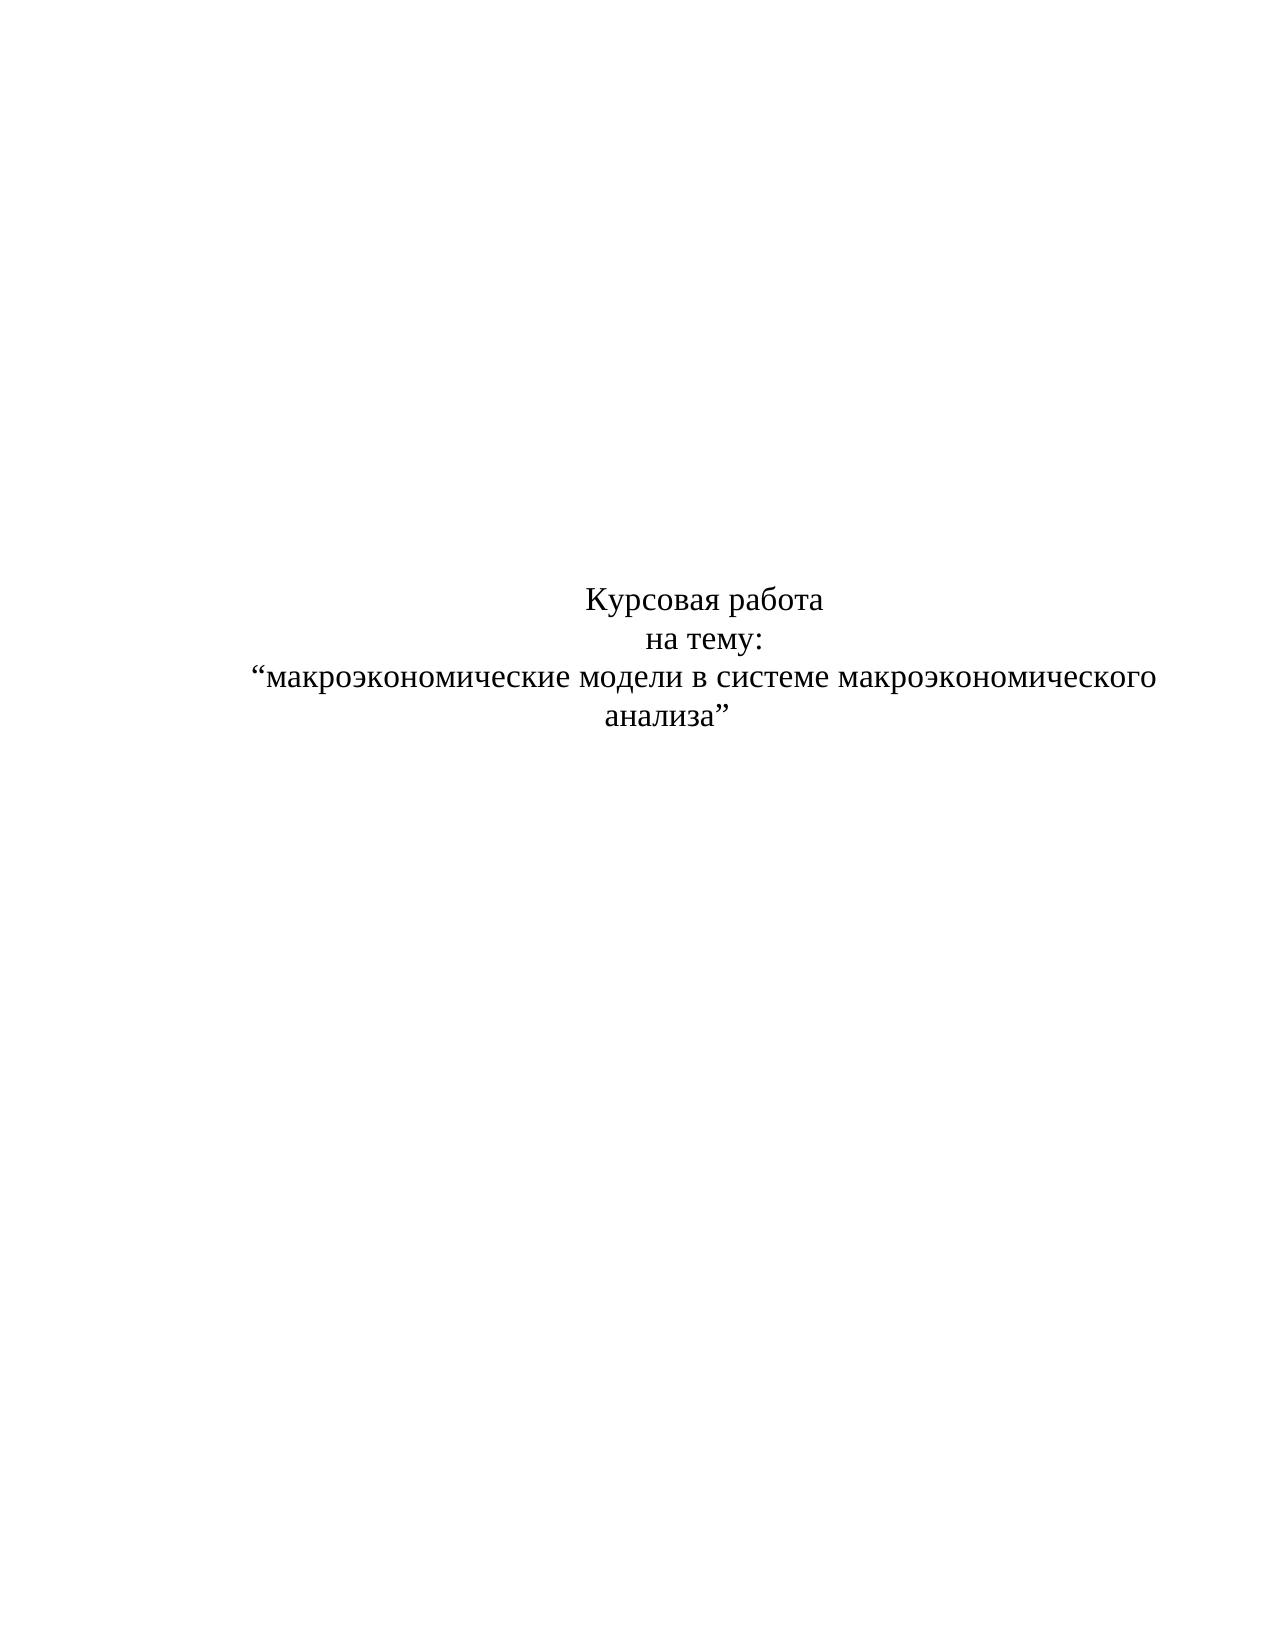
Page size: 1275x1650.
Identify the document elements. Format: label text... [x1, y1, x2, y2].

text на тему: [118, 618, 1216, 656]
text Курсовая работа [118, 579, 1216, 618]
text “макроэкономические модели в системе макроэкономического анализа” [118, 656, 1216, 733]
